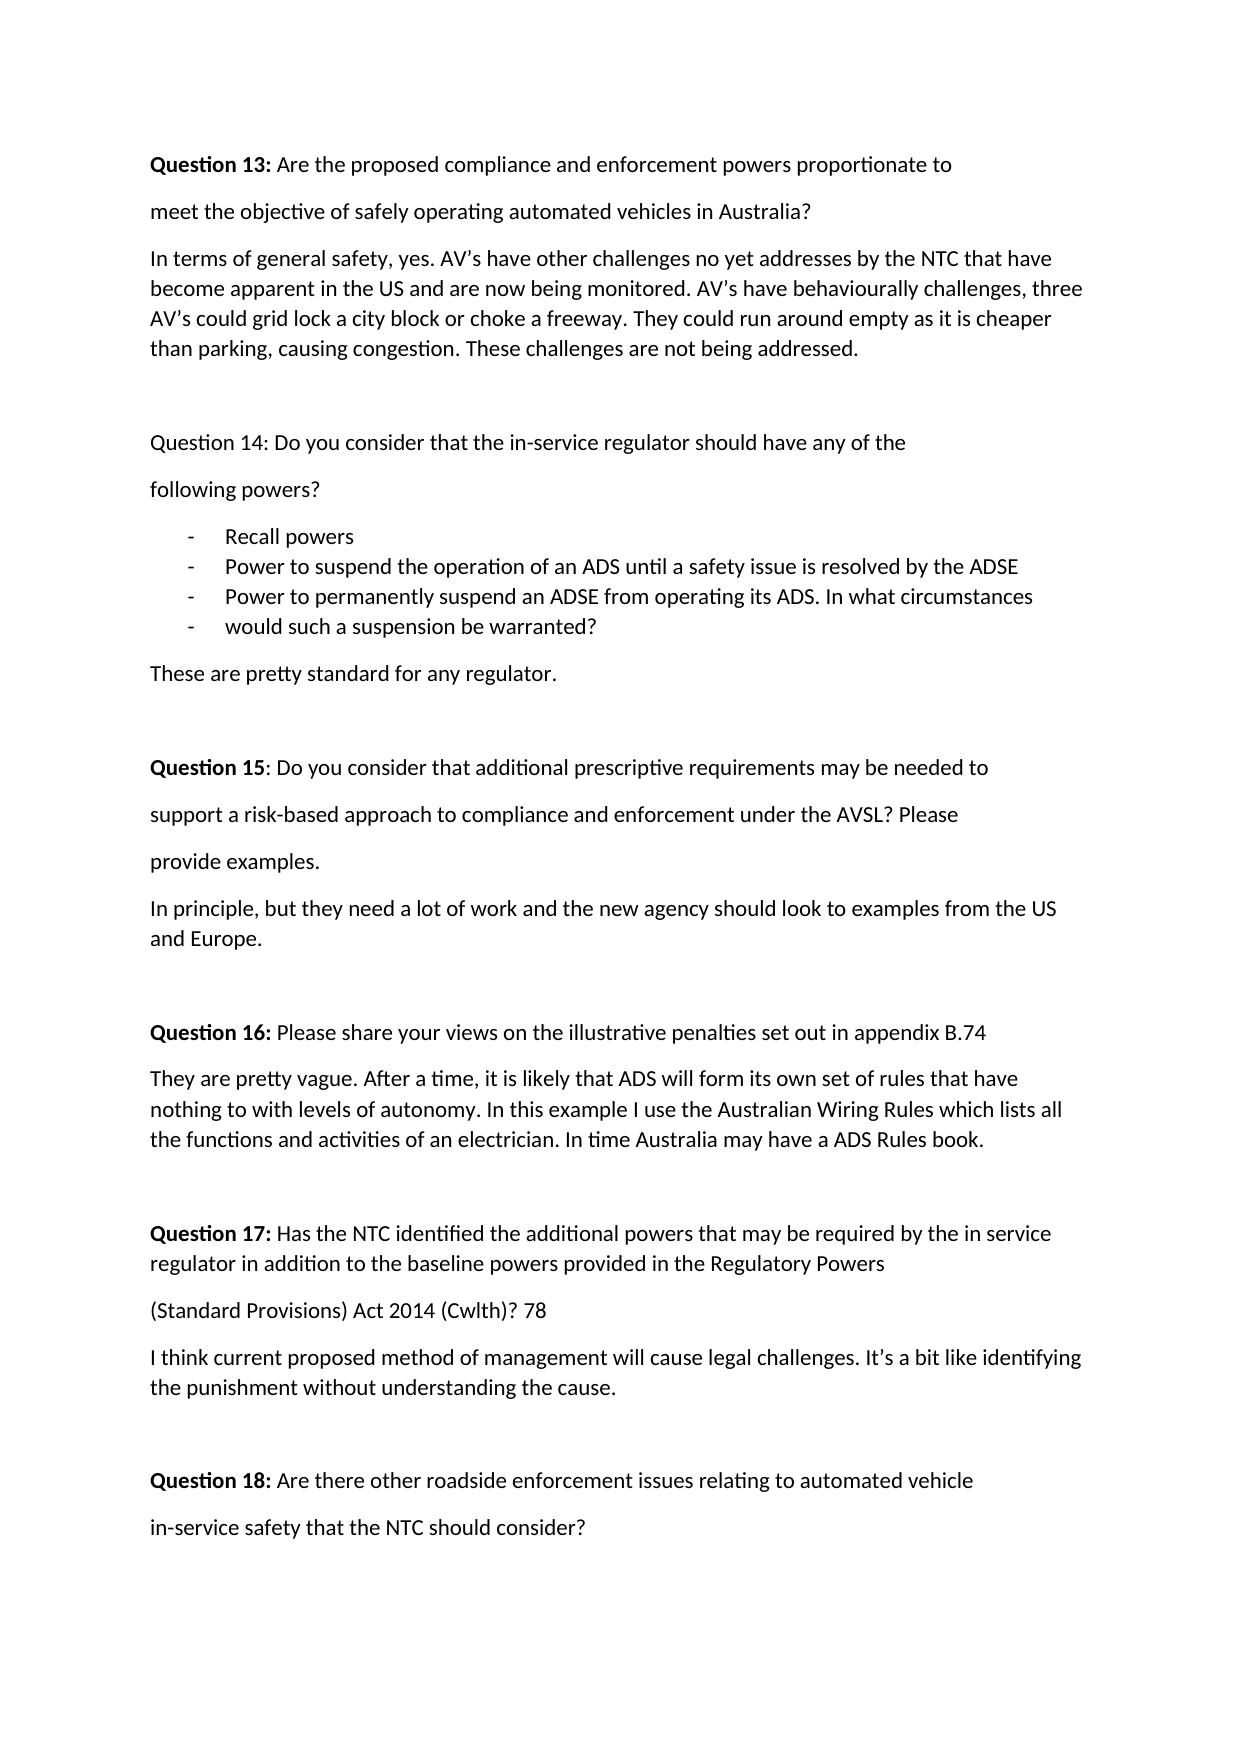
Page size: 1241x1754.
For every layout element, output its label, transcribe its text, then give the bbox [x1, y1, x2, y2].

text In principle, but they need a lot of work and the new agency should look to examples from the US and Europe. [150, 894, 1090, 952]
list Recall powers [187, 522, 1090, 550]
text Question 14: Do you consider that the in-service regulator should have any of the [150, 428, 1090, 456]
text In terms of general safety, yes. AV’s have other challenges no yet addresses by the NTC that have become apparent in the US and are now being monitored. AV’s have behaviourally challenges, three AV’s could grid lock a city block or choke a freeway. They could run around empty as it is cheaper than parking, causing congestion. These challenges are not being addressed. [150, 244, 1090, 362]
text (Standard Provisions) Act 2014 (Cwlth)? 78 [150, 1296, 1090, 1324]
text in-service safety that the NTC should consider? [150, 1513, 1090, 1542]
text Question 15: Do you consider that additional prescriptive requirements may be needed to [150, 753, 1090, 781]
text Question 17: Has the NTC identified the additional powers that may be required by the in service regulator in addition to the baseline powers provided in the Regulatory Powers [150, 1219, 1090, 1277]
list Power to suspend the operation of an ADS until a safety issue is resolved by the ADSE [187, 552, 1090, 580]
text support a risk-based approach to compliance and enforcement under the AVSL? Please [150, 800, 1090, 828]
text provide examples. [150, 847, 1090, 875]
list would such a suspension be warranted? [187, 612, 1090, 641]
text Question 16: Please share your views on the illustrative penalties set out in appendix B.74 [150, 1018, 1090, 1046]
text They are pretty vague. After a time, it is likely that ADS will form its own set of rules that have nothing to with levels of autonomy. In this example I use the Australian Wiring Rules which lists all the functions and activities of an electrician. In time Australia may have a ADS Rules book. [150, 1064, 1090, 1153]
text I think current proposed method of management will cause legal challenges. It’s a bit like identifying the punishment without understanding the cause. [150, 1343, 1090, 1401]
text meet the objective of safely operating automated vehicles in Australia? [150, 197, 1090, 225]
text following powers? [150, 475, 1090, 503]
text Question 13: Are the proposed compliance and enforcement powers proportionate to [150, 150, 1090, 178]
text Question 18: Are there other roadside enforcement issues relating to automated vehicle [150, 1467, 1090, 1495]
text These are pretty standard for any regulator. [150, 659, 1090, 687]
list Power to permanently suspend an ADSE from operating its ADS. In what circumstances [187, 582, 1090, 610]
